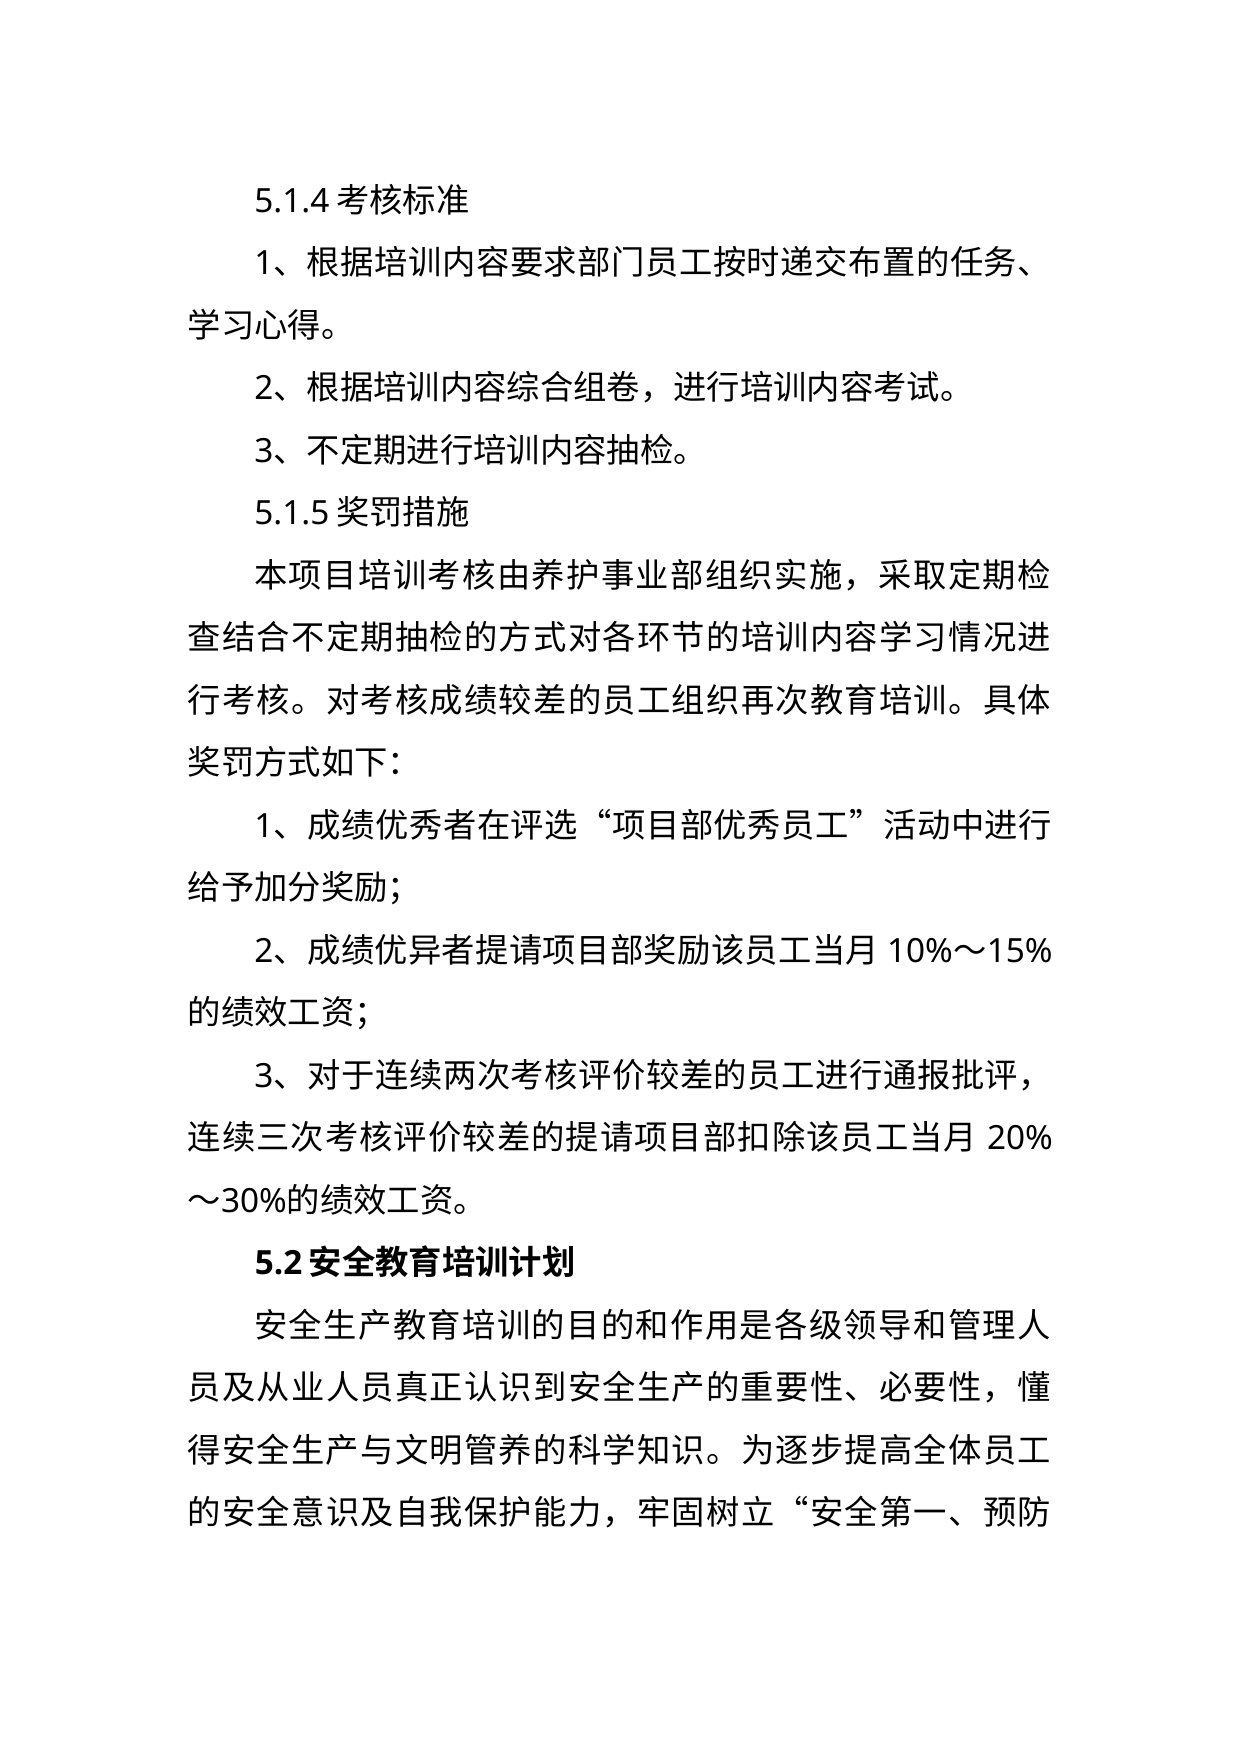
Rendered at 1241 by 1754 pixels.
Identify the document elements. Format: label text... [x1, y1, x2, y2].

list 根据培训内容综合组卷，进行培训内容考试。 [187, 349, 1053, 412]
text 3、对于连续两次考核评价较差的员工进行通报批评，连续三次考核评价较差的提请项目部扣除该员工当月20%～30%的绩效工资。 [187, 1037, 1053, 1224]
text 2、成绩优异者提请项目部奖励该员工当月10%～15%的绩效工资； [187, 912, 1053, 1037]
text 1、成绩优秀者在评选“项目部优秀员工”活动中进行给予加分奖励； [187, 787, 1053, 912]
text 5.1.5奖罚措施 [187, 474, 1053, 537]
text 5.1.4考核标准 [187, 162, 1053, 224]
text 5.2安全教育培训计划 [187, 1224, 1053, 1287]
list 根据培训内容要求部门员工按时递交布置的任务、学习心得。 [187, 224, 1053, 349]
list 不定期进行培训内容抽检。 [187, 412, 1053, 474]
text 本项目培训考核由养护事业部组织实施，采取定期检查结合不定期抽检的方式对各环节的培训内容学习情况进行考核。对考核成绩较差的员工组织再次教育培训。具体奖罚方式如下： [187, 537, 1053, 787]
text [187, 1287, 1053, 1537]
